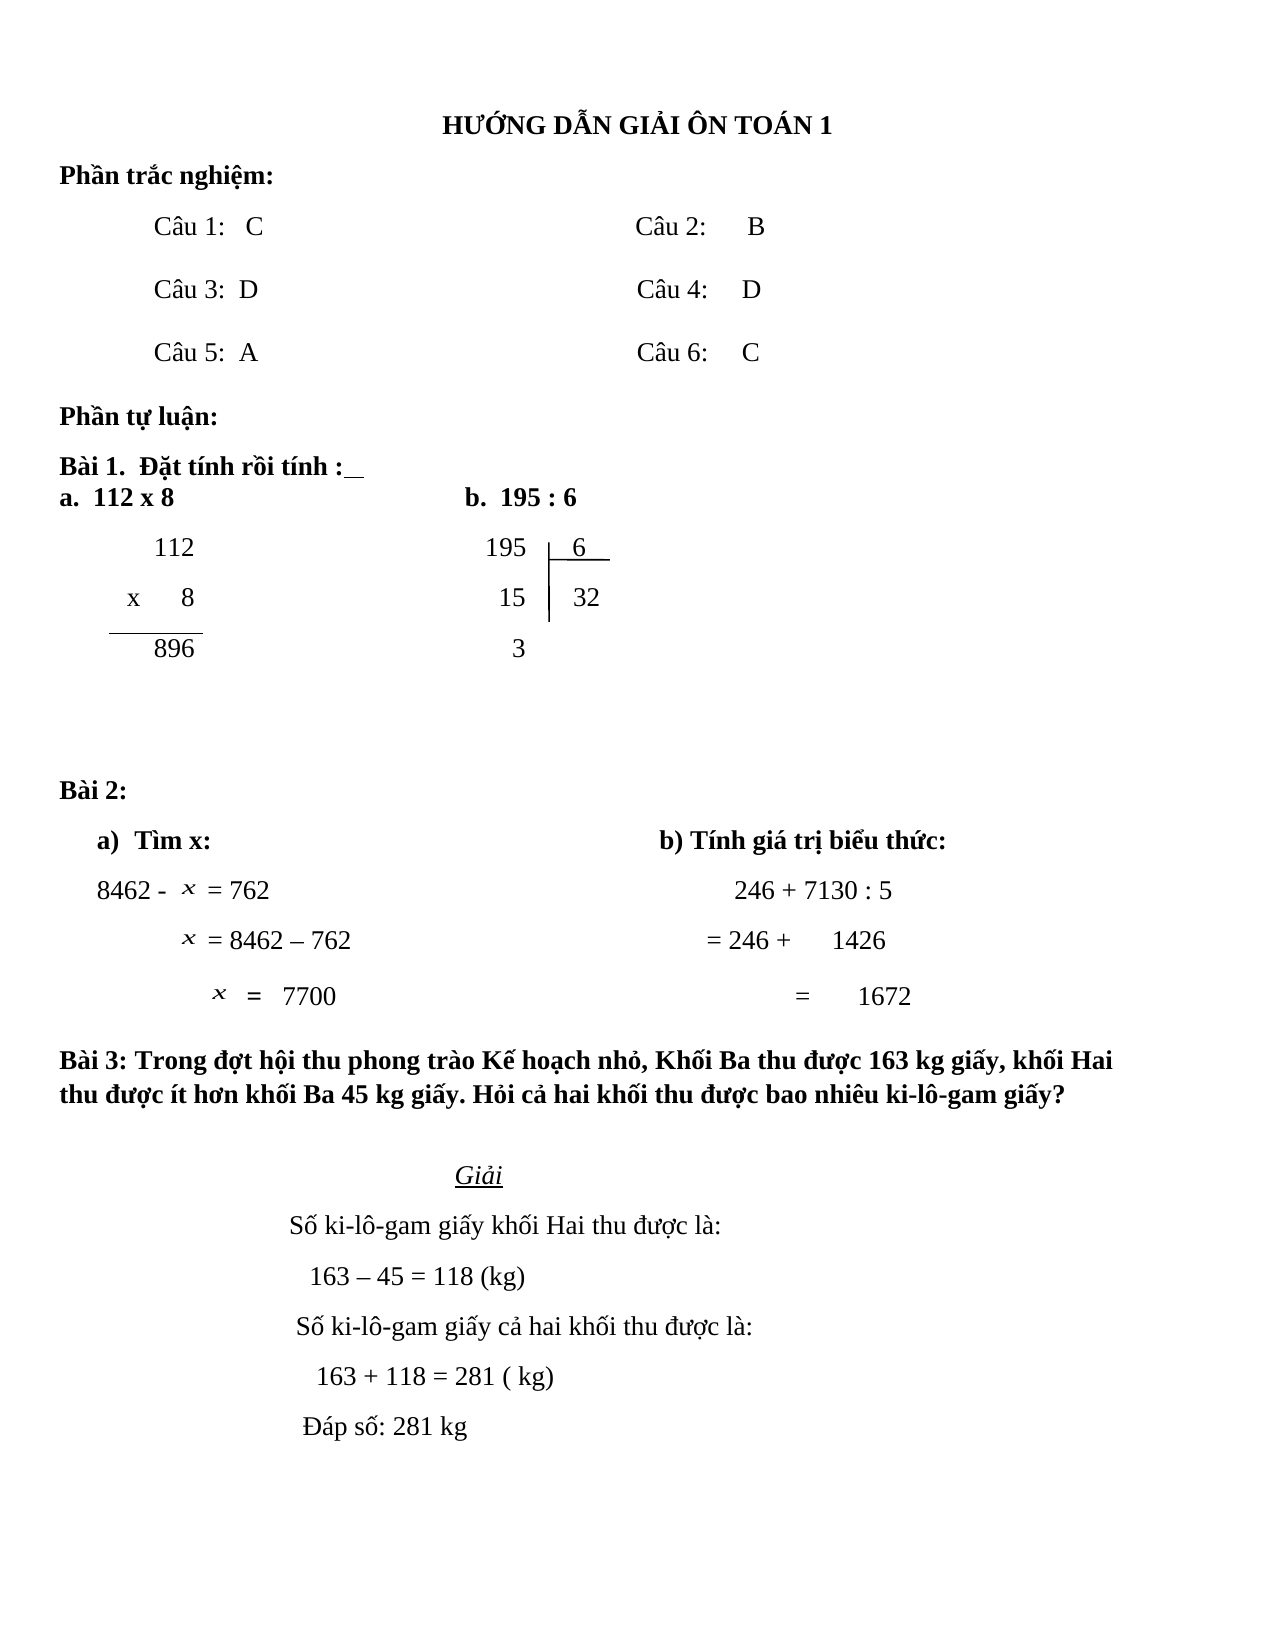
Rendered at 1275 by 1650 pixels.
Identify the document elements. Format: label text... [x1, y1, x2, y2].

text Phần tự luận: [59, 400, 1216, 431]
text Số ki-lô-gam giấy cả hai khối thu được là: [59, 1310, 1216, 1341]
text Câu 1: C Câu 2: B [59, 210, 1216, 241]
text Phần trắc nghiệm: [59, 159, 1216, 191]
text Giải [59, 1159, 1216, 1190]
list Tìm x: b) Tính giá trị biểu thức: [97, 824, 1216, 855]
text x 8 15 32 [550, 581, 1216, 613]
text = 7700 = 1672 [59, 979, 1216, 1019]
text Câu 5: A Câu 6: C [59, 336, 1216, 367]
text Đáp số: 281 kg [59, 1410, 1216, 1441]
text x 8 15 32 [59, 581, 548, 613]
text Bài 3: Trong đợt hội thu phong trào Kế hoạch nhỏ, Khối Ba thu được 163 kg giấy, khối Hai thu được ít hơn khối Ba 45 kg giấy. Hỏi cả hai khối thu được bao nhiêu ki-lô-gam giấy? [59, 1044, 1137, 1109]
title Bài 1. Đặt tính rồi tính : [59, 450, 1216, 481]
text 112 195 6 [59, 531, 1216, 562]
text Câu 3: D Câu 4: D [59, 273, 1216, 304]
text 163 + 118 = 281 ( kg) [59, 1360, 1216, 1391]
text 896 3 [59, 632, 1216, 663]
text Số ki-lô-gam giấy khối Hai thu được là: [59, 1209, 1216, 1241]
text HƯỚNG DẪN GIẢI ÔN TOÁN 1 [59, 109, 1216, 140]
text 8462 - = 762 246 + 7130 : 5 [59, 874, 1216, 905]
text a. 112 x 8 b. 195 : 6 [59, 481, 1216, 512]
text = 8462 – 762 = 246 + 1426 [134, 924, 1216, 960]
text 163 – 45 = 118 (kg) [59, 1260, 1216, 1291]
text Bài 2: [59, 774, 1216, 805]
